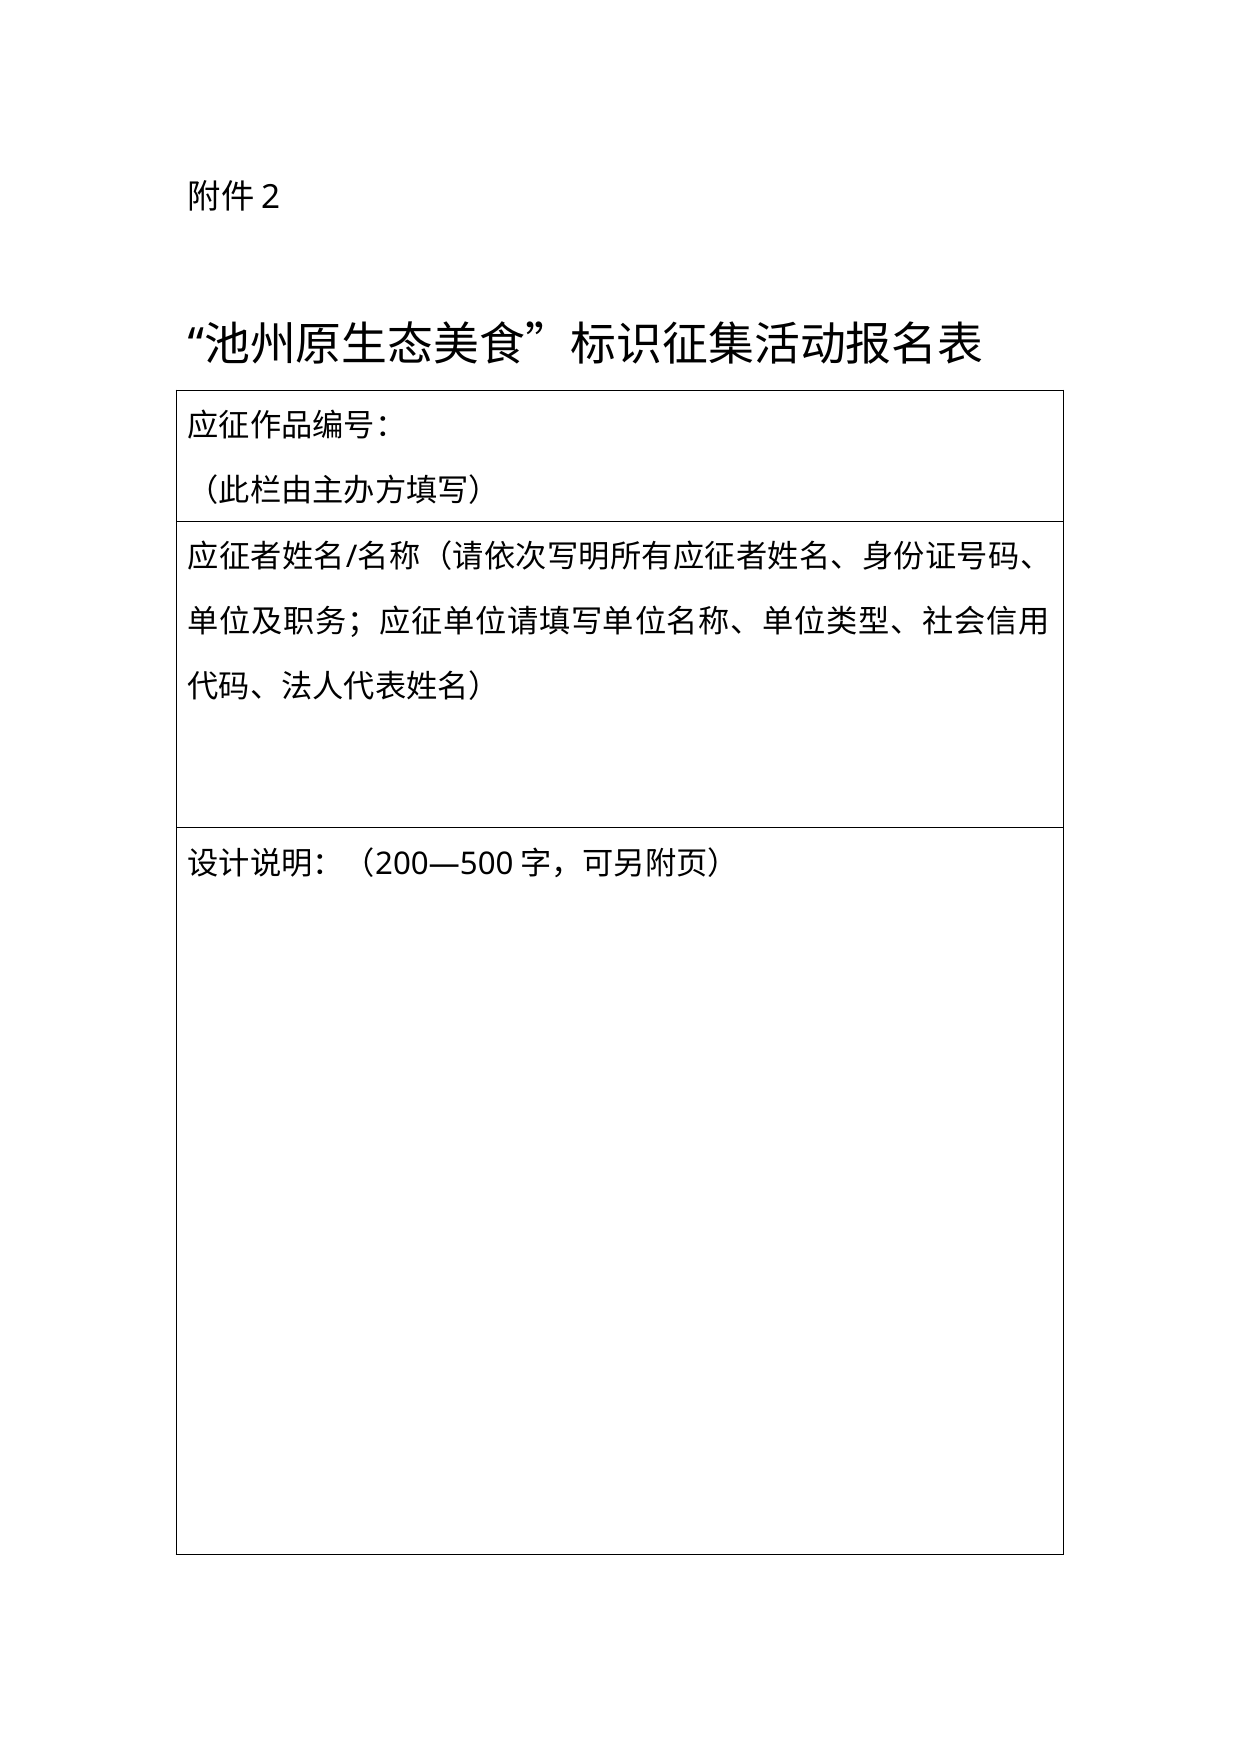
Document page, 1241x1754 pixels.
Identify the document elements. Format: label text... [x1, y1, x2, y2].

table_cell 应征者姓名/名称（请依次写明所有应征者姓名、身份证号码、单位及职务；应征单位请填写单位名称、单位类型、社会信用代码、法人代表姓名） [177, 522, 1063, 827]
text 附件2 [187, 162, 1053, 227]
table_cell 设计说明：（200—500字，可另附页） [177, 828, 1063, 1553]
table_header 应征作品编号： （此栏由主办方填写） [177, 391, 1063, 521]
text “池州原生态美食”标识征集活动报名表 [187, 292, 1053, 389]
